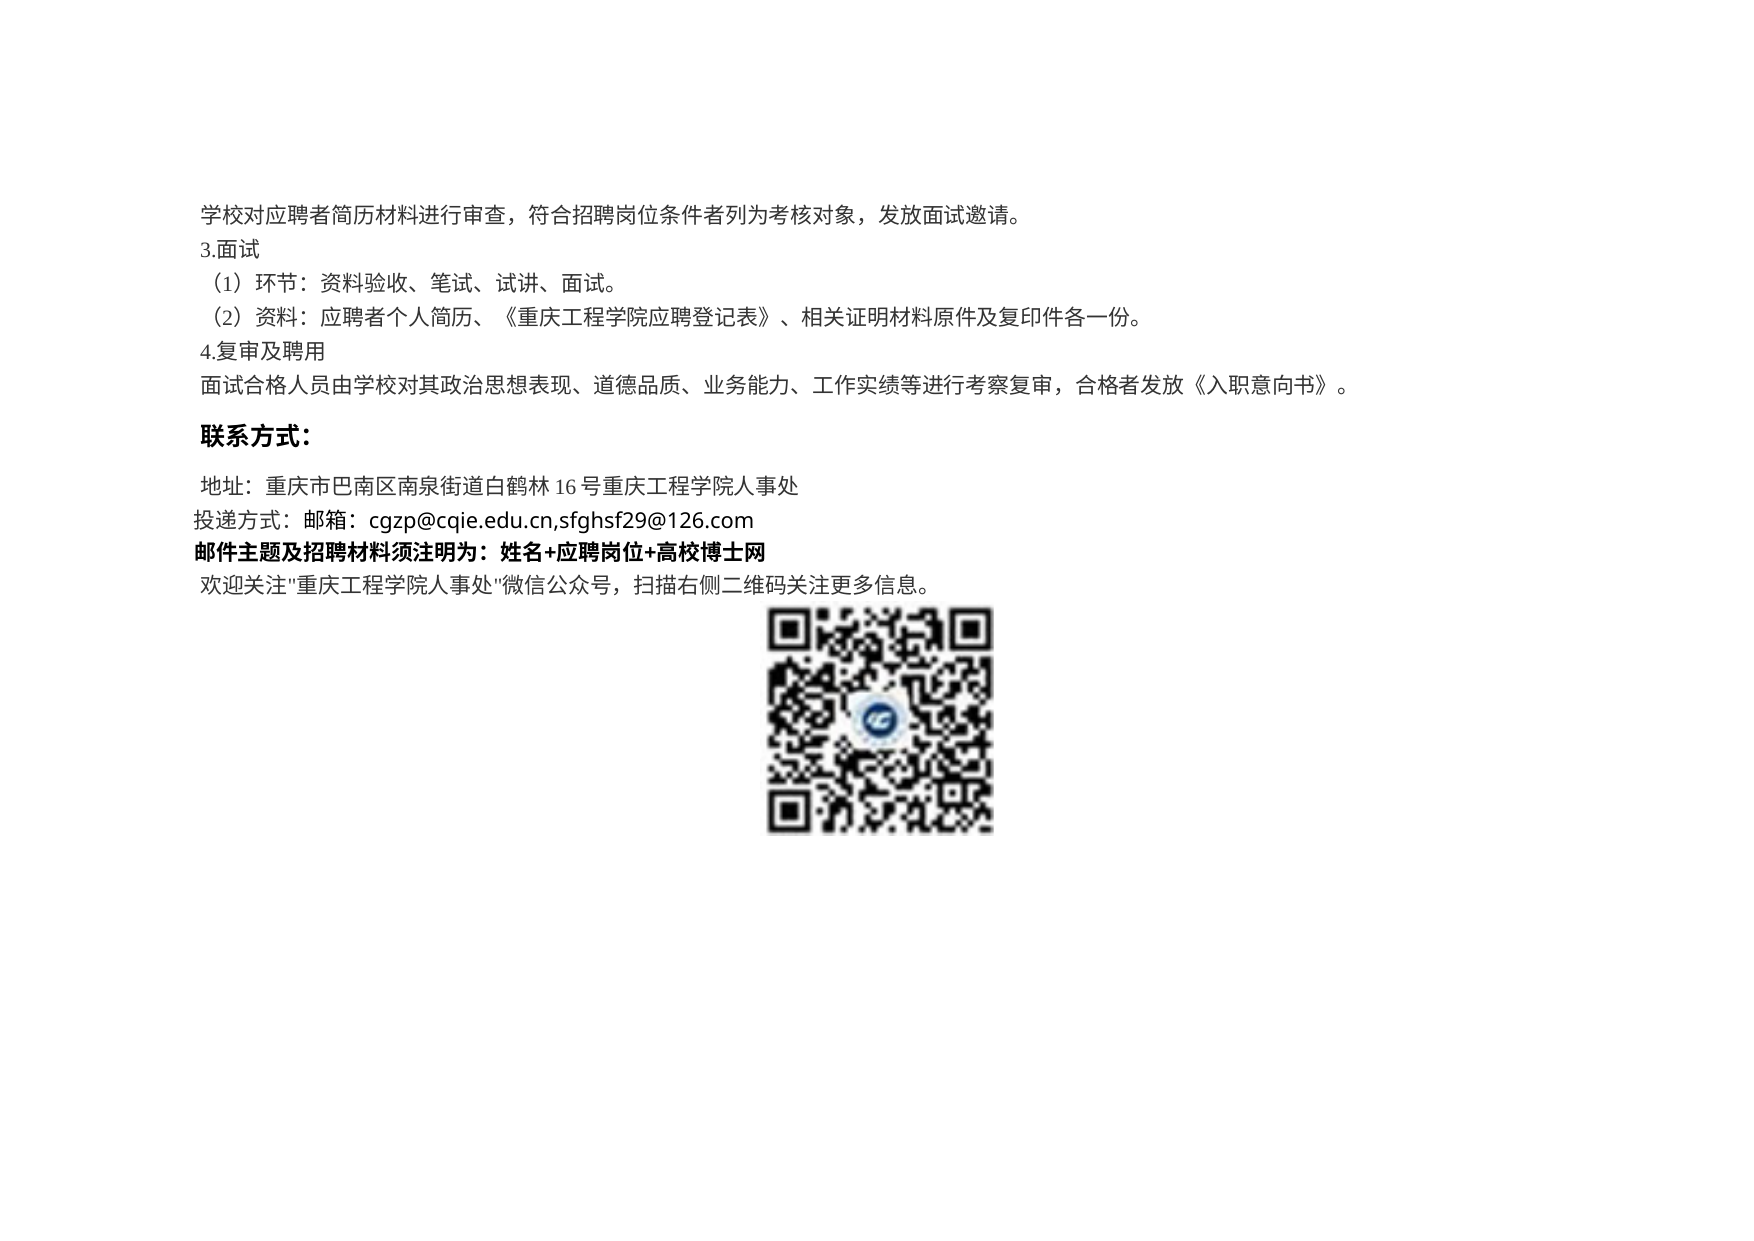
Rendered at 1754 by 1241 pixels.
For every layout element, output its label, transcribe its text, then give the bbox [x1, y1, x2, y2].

text （2）资料：应聘者个人简历、《重庆工程学院应聘登记表》、相关证明材料原件及复印件各一份。 [150, 300, 1604, 332]
text 欢迎关注"重庆工程学院人事处"微信公众号，扫描右侧二维码关注更多信息。 [150, 568, 1604, 600]
text 3.面试 [150, 232, 1604, 264]
text （1）环节：资料验收、笔试、试讲、面试。 [150, 266, 1604, 298]
text 邮件主题及招聘材料须注明为：姓名+应聘岗位+高校博士网 [150, 535, 1604, 568]
text 4.复审及聘用 [150, 334, 1604, 366]
text 投递方式：邮箱：cgzp@cqie.edu.cn,sfghsf29@126.com [150, 503, 1604, 535]
text 学校对应聘者简历材料进行审查，符合招聘岗位条件者列为考核对象，发放面试邀请。 [150, 198, 1604, 230]
text 联系方式： [150, 402, 1604, 467]
text 地址：重庆市巴南区南泉街道白鹤林16号重庆工程学院人事处 [150, 468, 1604, 501]
text 面试合格人员由学校对其政治思想表现、道德品质、业务能力、工作实绩等进行考察复审，合格者发放《入职意向书》。 [150, 368, 1604, 400]
picture [760, 601, 994, 836]
